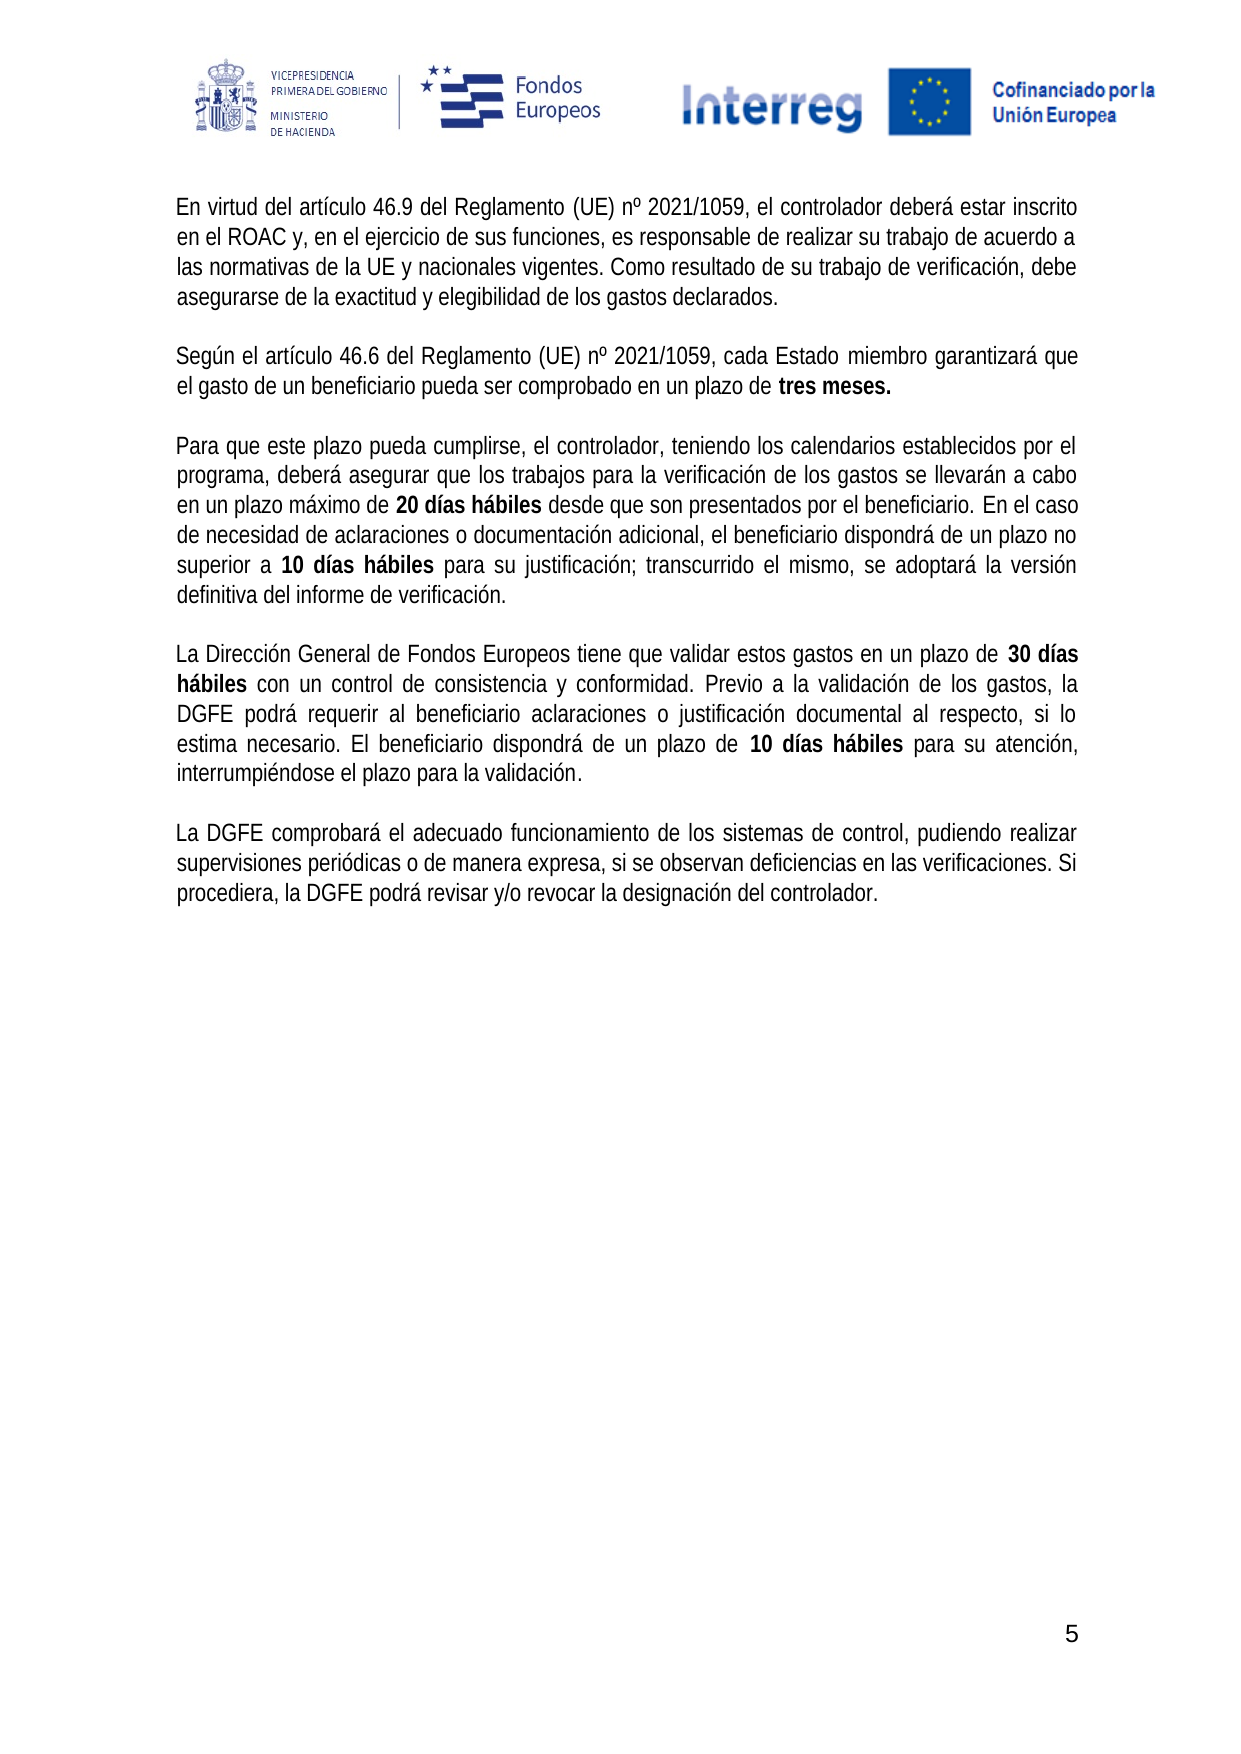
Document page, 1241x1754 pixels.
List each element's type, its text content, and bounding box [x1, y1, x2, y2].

text Para que este plazo pueda cumplirse, el controlador, teniendo los calendarios establecidos por el programa, deberá asegurar que los trabajos para la verificación de los gastos se llevarán a cabo en un plazo máximo de 20 días hábiles desde que son presentados por el beneficiario. En el caso de necesidad de aclaraciones o documentación adicional, el beneficiario dispondrá de un plazo no superior a 10 días hábiles para su justificación; transcurrido el mismo, se adoptará la versión definitiva del informe de verificación. [176, 431, 1079, 608]
picture [177, 54, 637, 147]
text Según el artículo 46.6 del Reglamento (UE) nº 2021/1059, cada Estado miembro garantizará que el gasto de un beneficiario pueda ser comprobado en un plazo de tres meses. [176, 341, 1079, 400]
text En virtud del artículo 46.9 del Reglamento (UE) nº 2021/1059, el controlador deberá estar inscrito en el ROAC y, en el ejercicio de sus funciones, es responsable de realizar su trabajo de acuerdo a las normativas de la UE y nacionales vigentes. Como resultado de su trabajo de verificación, debe asegurarse de la exactitud y elegibilidad de los gastos declarados. [176, 192, 1079, 310]
text La DGFE comprobará el adecuado funcionamiento de los sistemas de control, pudiendo realizar supervisiones periódicas o de manera expresa, si se observan deficiencias en las verificaciones. Si procediera, la DGFE podrá revisar y/o revocar la designación del controlador. [176, 818, 1079, 906]
text La Dirección General de Fondos Europeos tiene que validar estos gastos en un plazo de 30 días hábiles con un control de consistencia y conformidad. Previo a la validación de los gastos, la DGFE podrá requerir al beneficiario aclaraciones o justificación documental al respecto, si lo estima necesario. El beneficiario dispondrá de un plazo de 10 días hábiles para su atención, interrumpiéndose el plazo para la validación. [176, 639, 1079, 787]
